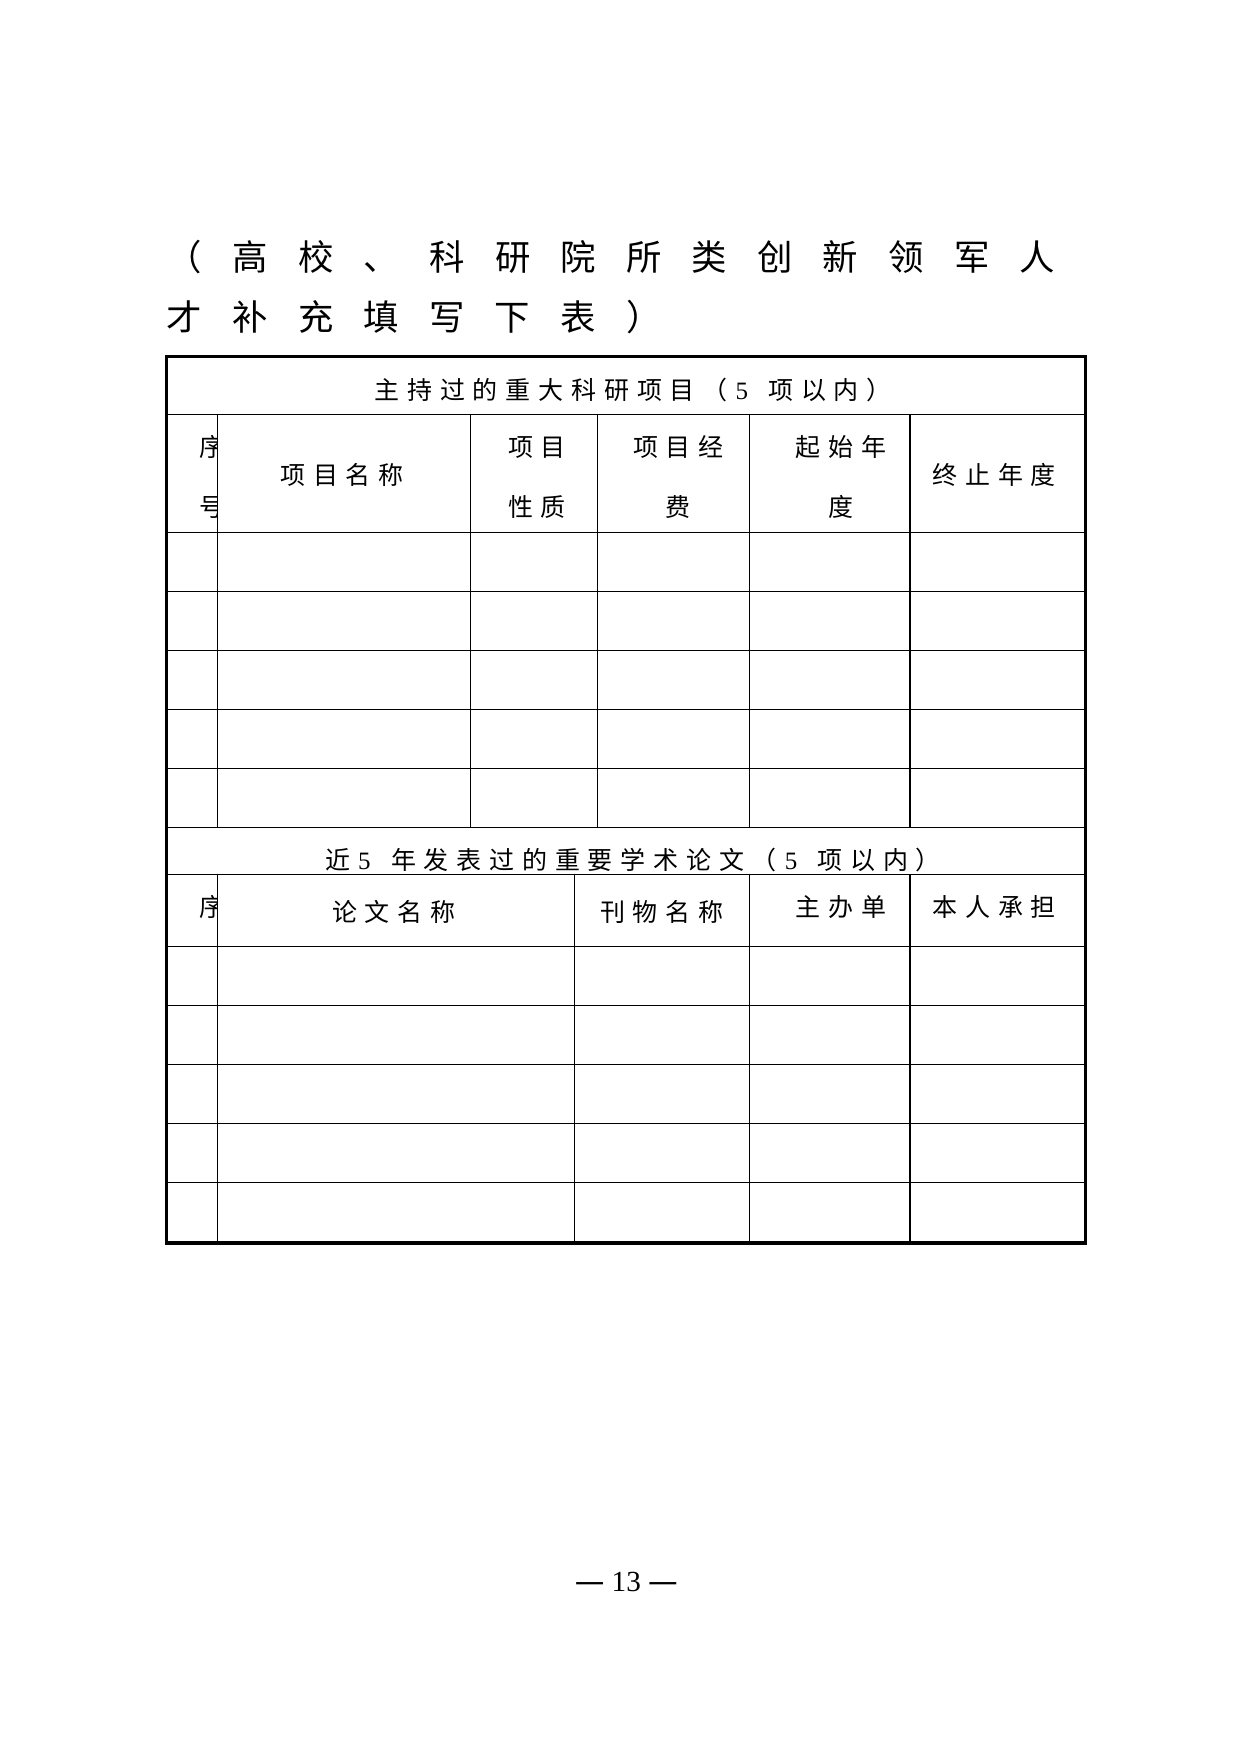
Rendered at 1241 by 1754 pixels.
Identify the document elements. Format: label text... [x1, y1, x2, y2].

table_cell [168, 592, 217, 650]
table_cell 项目性质及来源 [471, 415, 597, 532]
table_cell [218, 947, 574, 1005]
table_cell 项目经费 （万元） [598, 415, 749, 532]
table_cell 序号 [168, 415, 217, 532]
table_cell [168, 710, 217, 768]
table_cell 终止年度 [911, 415, 1084, 532]
table_cell [911, 1006, 1084, 1064]
table_cell [218, 1065, 574, 1123]
table_cell [911, 710, 1084, 768]
table_cell 近5年发表过的重要学术论文（5项以内） [168, 828, 1084, 874]
table_cell [575, 1183, 749, 1241]
table_cell [911, 1183, 1084, 1241]
table_cell [218, 1006, 574, 1064]
table_cell [598, 592, 749, 650]
table_cell [471, 533, 597, 591]
table_cell [168, 651, 217, 709]
table_cell [168, 1124, 217, 1182]
table_cell [218, 651, 470, 709]
table_cell 序号 [168, 875, 217, 946]
table_cell [911, 651, 1084, 709]
table_cell [218, 710, 470, 768]
table_cell [168, 1183, 217, 1241]
table_cell [168, 769, 217, 827]
table_cell [471, 769, 597, 827]
table_cell [218, 1183, 574, 1241]
table_cell [575, 1006, 749, 1064]
table_cell [750, 533, 909, 591]
table_cell [750, 947, 909, 1005]
table_cell [750, 1124, 909, 1182]
table_cell [750, 592, 909, 650]
table_cell 起始年度 [750, 415, 909, 532]
table_cell [168, 533, 217, 591]
table_cell [750, 1006, 909, 1064]
table_cell 论文名称 [218, 875, 574, 946]
table_cell [750, 769, 909, 827]
table_cell [750, 1065, 909, 1123]
table_cell [598, 710, 749, 768]
table_cell [575, 1124, 749, 1182]
table_cell [218, 769, 470, 827]
table_cell [575, 1065, 749, 1123]
table_cell [598, 651, 749, 709]
table_cell [471, 592, 597, 650]
table_cell [168, 1006, 217, 1064]
text （高校、科研院所类创新领军人才补充填写下表） [167, 224, 1085, 345]
table_cell [911, 1065, 1084, 1123]
table_cell [911, 947, 1084, 1005]
table_cell [471, 710, 597, 768]
table_cell 项目名称 [218, 415, 470, 532]
table_cell [911, 592, 1084, 650]
table_cell [575, 947, 749, 1005]
table_cell [168, 947, 217, 1005]
table_cell [911, 769, 1084, 827]
table_header 主持过的重大科研项目（5项以内） [168, 358, 1084, 414]
table_cell 本人承担情况 [911, 875, 1084, 946]
table_cell [218, 592, 470, 650]
table_cell [911, 1124, 1084, 1182]
table_cell 主办单位 [750, 875, 909, 946]
table_cell [750, 710, 909, 768]
table_cell [911, 533, 1084, 591]
table_cell [218, 1124, 574, 1182]
table_cell 刊物名称 [575, 875, 749, 946]
table_cell [471, 651, 597, 709]
table_cell [750, 651, 909, 709]
table_cell [598, 769, 749, 827]
table_cell [750, 1183, 909, 1241]
table_cell [218, 533, 470, 591]
table_cell [598, 533, 749, 591]
table_cell [168, 1065, 217, 1123]
